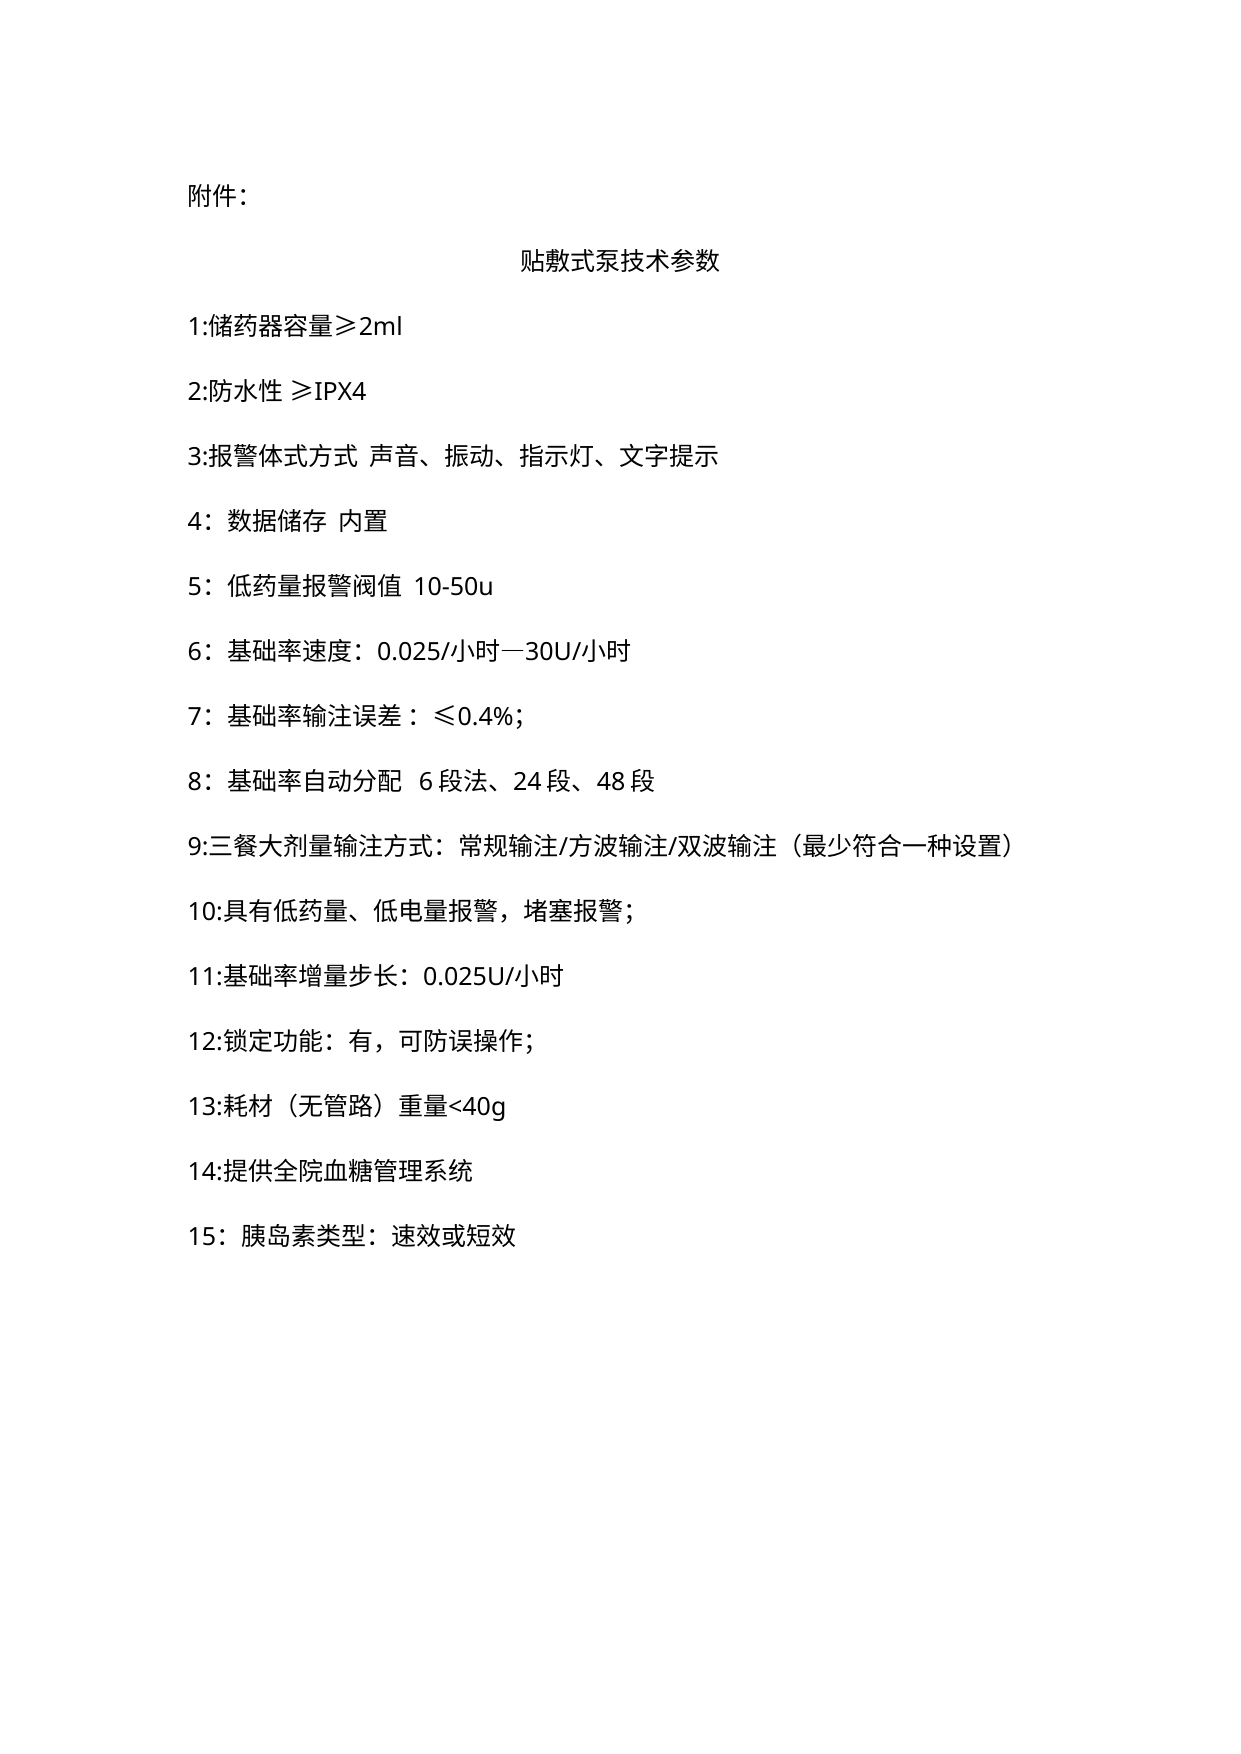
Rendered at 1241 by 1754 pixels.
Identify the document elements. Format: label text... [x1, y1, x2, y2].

text 2:防水性 ≥IPX4 [187, 357, 1053, 422]
text 3:报警体式方式 声音、振动、指示灯、文字提示 [187, 422, 1053, 487]
text 4：数据储存 内置 [187, 487, 1053, 552]
text 11:基础率增量步长：0.025U/小时 [187, 942, 1053, 1007]
text 1:储药器容量≥2ml [187, 292, 1053, 357]
text 10:具有低药量、低电量报警，堵塞报警； [187, 877, 1053, 942]
text 8：基础率自动分配 6段法、24段、48段 [187, 747, 1053, 812]
text 6：基础率速度：0.025/小时—30U/小时 [187, 617, 1053, 682]
text 贴敷式泵技术参数 [187, 227, 1053, 292]
text 14:提供全院血糖管理系统 [187, 1137, 1053, 1202]
text 7：基础率输注误差 ：≤0.4%； [187, 682, 1053, 747]
text 5：低药量报警阀值 10-50u [187, 552, 1053, 617]
text 12:锁定功能：有，可防误操作； [187, 1007, 1053, 1072]
text 9:三餐大剂量输注方式：常规输注/方波输注/双波输注（最少符合一种设置） [187, 812, 1053, 877]
text 15：胰岛素类型：速效或短效 [187, 1202, 1053, 1267]
text 13:耗材（无管路）重量<40g [187, 1072, 1053, 1137]
list 附件： [187, 162, 1053, 227]
